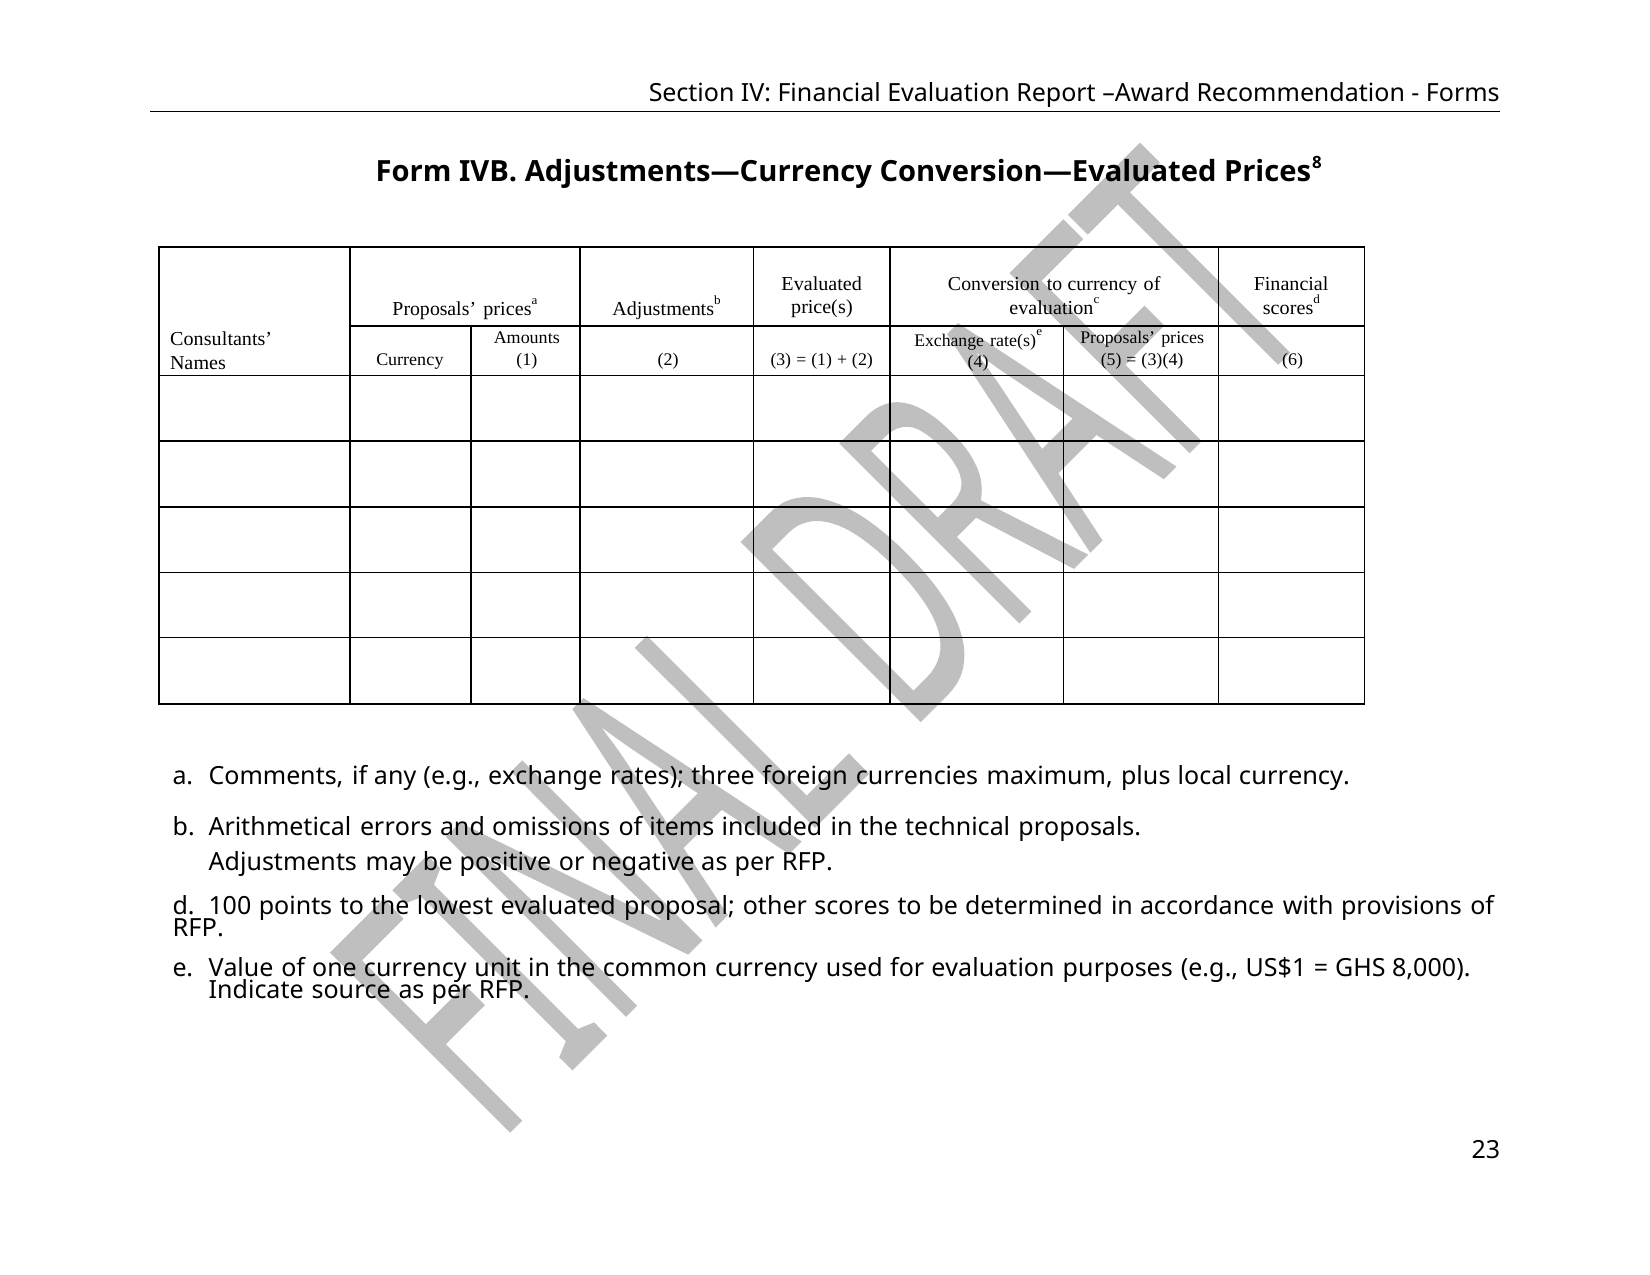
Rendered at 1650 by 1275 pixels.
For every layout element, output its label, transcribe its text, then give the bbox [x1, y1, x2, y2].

table_cell [160, 573, 349, 637]
table_cell Currency [351, 327, 470, 374]
table_cell [1219, 442, 1364, 506]
table_cell [351, 376, 470, 440]
table_cell [351, 573, 470, 637]
table_cell [1064, 442, 1218, 506]
table_cell (3) = (1) + (2) [754, 327, 889, 374]
text d. 100 points to the lowest evaluated proposal; other scores to be determined in accordance with provisions of RFP. [172, 896, 1502, 941]
table_cell [891, 442, 1063, 506]
table_cell [160, 508, 349, 572]
table_cell [754, 376, 889, 440]
table_cell [472, 442, 579, 506]
table_cell [1219, 638, 1364, 703]
table_header Conversion to currency of evaluationc [891, 248, 1218, 325]
table_cell [581, 376, 753, 440]
table_cell [891, 376, 1063, 440]
table_cell [351, 442, 470, 506]
table_cell Amounts (1) [472, 327, 579, 374]
subtitle Form IVB. Adjustments—Currency Conversion—Evaluated Prices8 [291, 150, 1406, 190]
table_header Proposals’ pricesa [351, 248, 579, 325]
text a. Comments, if any (e.g., exchange rates); three foreign currencies maximum, plus local currency. [172, 758, 1502, 792]
table_cell [1064, 508, 1218, 572]
text b. Arithmetical errors and omissions of items included in the technical proposals. Adjustments may be positive or negative as per RFP. [172, 808, 1276, 878]
table_cell [472, 508, 579, 572]
table_header Adjustmentsb [581, 248, 753, 325]
table_cell [891, 573, 1063, 637]
table_cell [351, 638, 470, 703]
table_cell (6) [1219, 327, 1364, 374]
table_cell [581, 573, 753, 637]
table_cell [1064, 376, 1218, 440]
table_cell [1219, 573, 1364, 637]
table_cell [1219, 508, 1364, 572]
table_cell [1064, 573, 1218, 637]
table_cell [581, 638, 753, 703]
table_cell [472, 638, 579, 703]
table_cell [754, 442, 889, 506]
table_cell [351, 508, 470, 572]
table_cell [472, 573, 579, 637]
table_cell Proposals’ prices (5) = (3)(4) [1064, 327, 1218, 374]
table_header Consultants’ Names [160, 248, 349, 374]
table_cell [1064, 638, 1218, 703]
table_cell [754, 508, 889, 572]
table_cell Exchange rate(s)e (4) [891, 327, 1063, 374]
table_cell [581, 442, 753, 506]
table_cell [472, 376, 579, 440]
table_cell [160, 376, 349, 440]
table_cell [754, 638, 889, 703]
table_cell [754, 573, 889, 637]
table_cell (2) [581, 327, 753, 374]
table_cell [891, 508, 1063, 572]
table_header Financial scoresd [1219, 248, 1364, 325]
table_header Evaluated price(s) [754, 248, 889, 325]
table_cell [581, 508, 753, 572]
table_cell [160, 442, 349, 506]
table_cell [160, 638, 349, 703]
table_cell [1219, 376, 1364, 440]
text e. Value of one currency unit in the common currency used for evaluation purposes (e.g., US$1 = GHS 8,000). Indicate source as per RFP. [172, 958, 1502, 1003]
table_cell [891, 638, 1063, 703]
